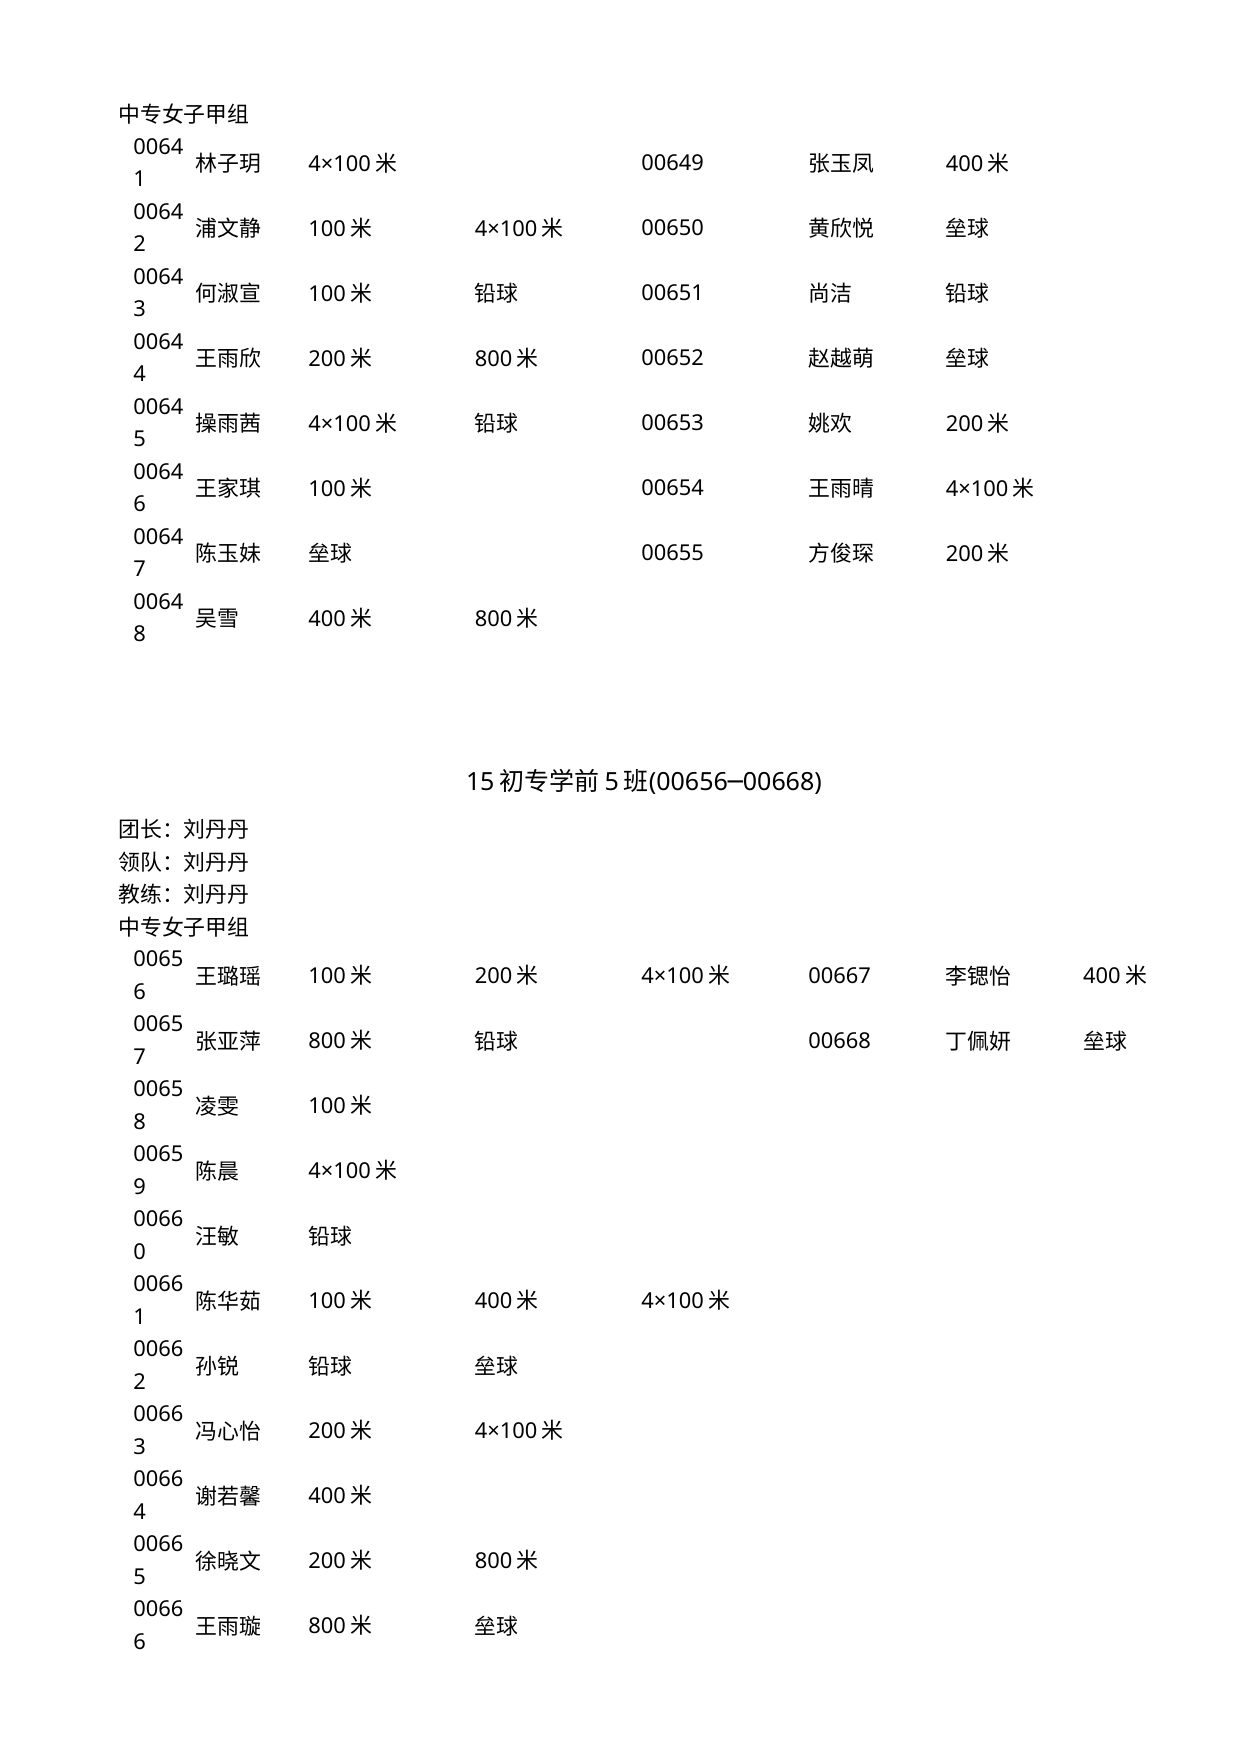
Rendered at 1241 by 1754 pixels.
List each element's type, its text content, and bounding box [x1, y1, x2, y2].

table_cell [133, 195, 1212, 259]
text 教练：刘丹丹 [118, 877, 1169, 909]
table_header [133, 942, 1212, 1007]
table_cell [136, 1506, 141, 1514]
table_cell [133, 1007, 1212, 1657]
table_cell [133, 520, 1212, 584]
text 中专女子甲组 [118, 909, 1169, 942]
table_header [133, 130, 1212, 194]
text 中专女子甲组 [118, 97, 1169, 129]
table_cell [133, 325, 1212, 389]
text 15初专学前5班(00656─00668) [118, 747, 1169, 812]
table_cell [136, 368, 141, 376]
text 团长：刘丹丹 [118, 812, 1169, 844]
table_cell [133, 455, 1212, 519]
text 领队：刘丹丹 [118, 844, 1169, 877]
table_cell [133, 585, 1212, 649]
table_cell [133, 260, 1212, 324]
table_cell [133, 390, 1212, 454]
